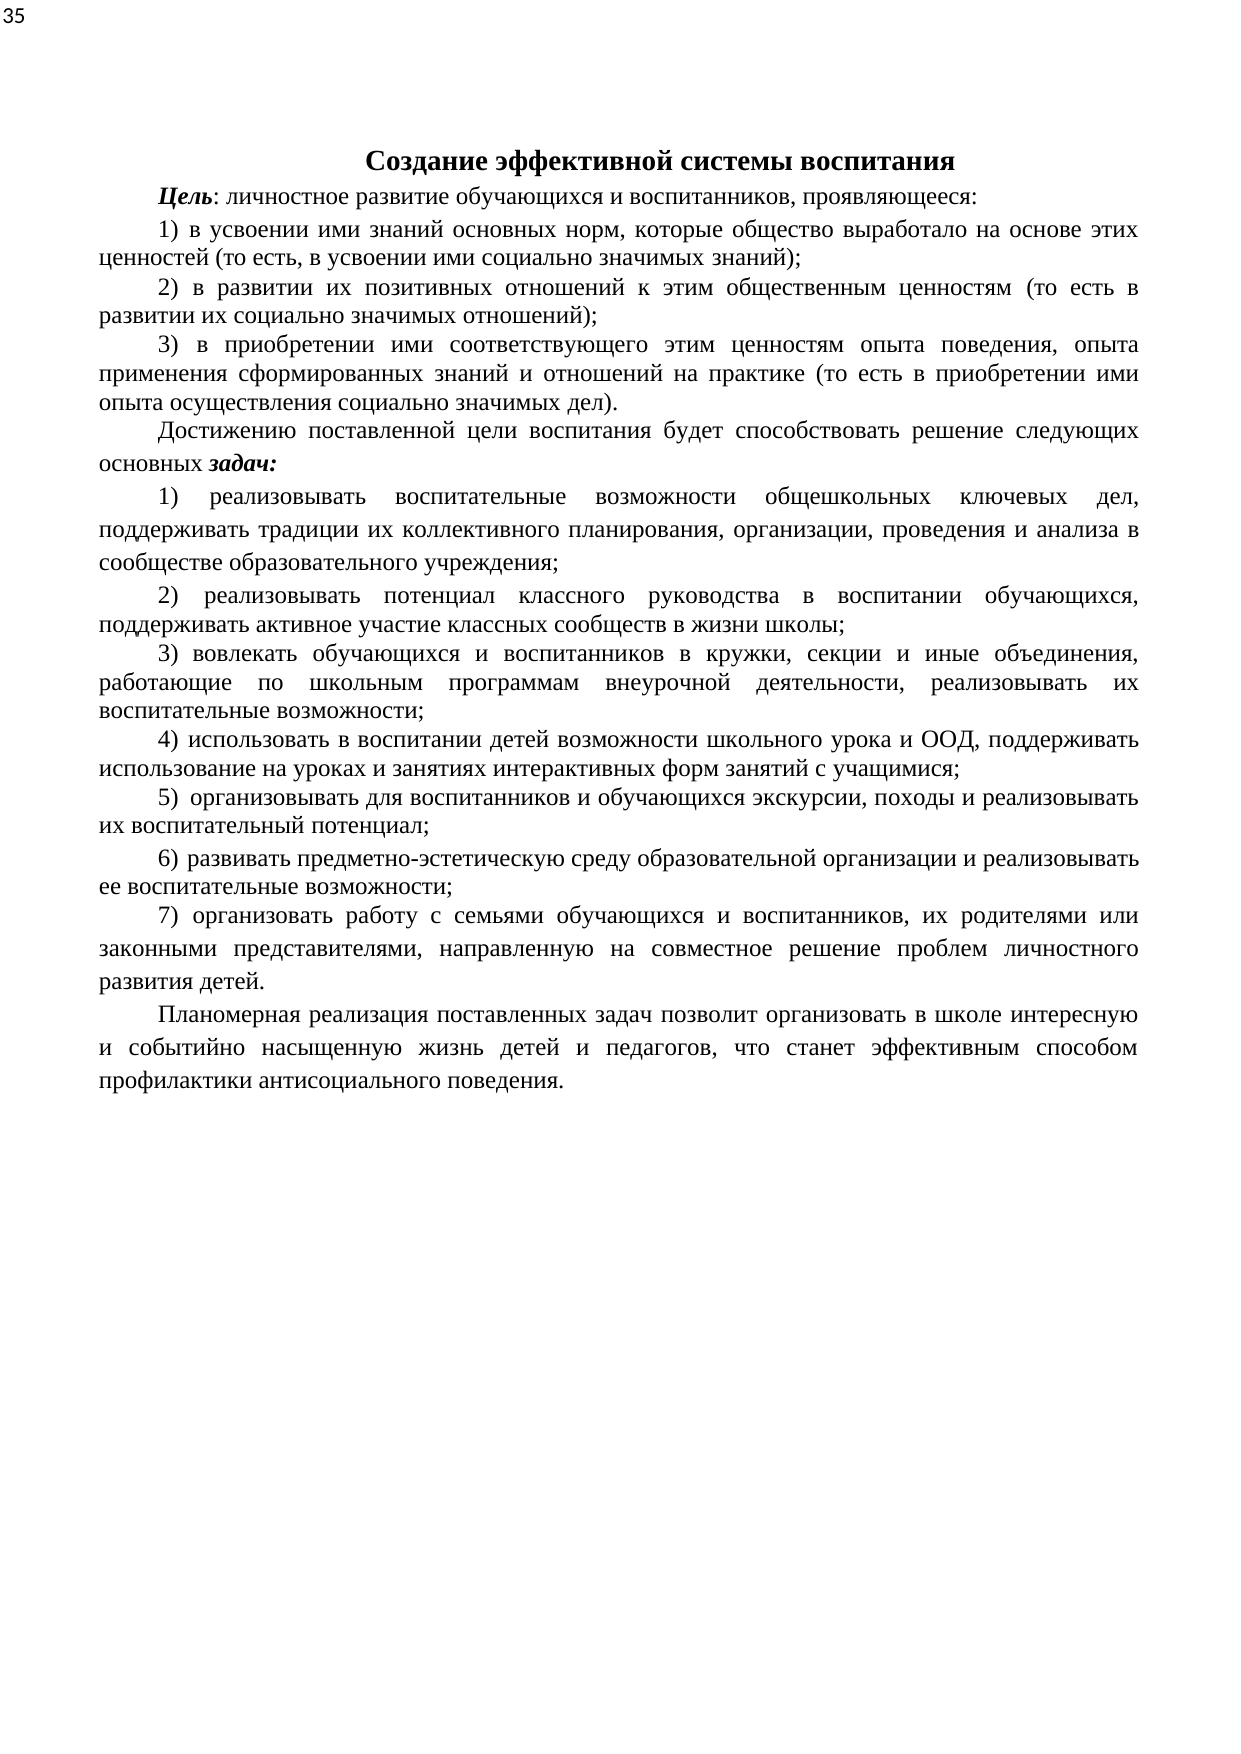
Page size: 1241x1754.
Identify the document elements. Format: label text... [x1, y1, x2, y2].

list в развитии их позитивных отношений к этим общественным ценностям (то есть в развитии их социально значимых отношений); [99, 272, 1139, 329]
list развивать предметно-эстетическую среду образовательной организации и реализовывать ее воспитательные возможности; [99, 843, 1140, 900]
list организовывать для воспитанников и обучающихся экскурсии, походы и реализовывать их воспитательный потенциал; [99, 782, 1140, 839]
list реализовывать воспитательные возможности общешкольных ключевых дел, поддерживать традиции их коллективного планирования, организации, проведения и анализа в сообществе образовательного учреждения; [99, 481, 1140, 576]
text Планомерная реализация поставленных задач позволит организовать в школе интересную и событийно насыщенную жизнь детей и педагогов, что станет эффективным способом профилактики антисоциального поведения. [99, 999, 1139, 1094]
list организовать работу с семьями обучающихся и воспитанников, их родителями или законными представителями, направленную на совместное решение проблем личностного развития детей. [99, 900, 1140, 995]
list в усвоении ими знаний основных норм, которые общество выработало на основе этих ценностей (то есть, в усвоении ими социально значимых знаний); [99, 214, 1139, 271]
list использовать в воспитании детей возможности школьного урока и ООД, поддерживать использование на уроках и занятиях интерактивных форм занятий с учащимися; [99, 724, 1140, 782]
text Создание эффективной системы воспитания [365, 143, 1152, 176]
list реализовывать потенциал классного руководства в воспитании обучающихся, поддерживать активное участие классных сообществ в жизни школы; [99, 580, 1139, 638]
list в приобретении ими соответствующего этим ценностям опыта поведения, опыта применения сформированных знаний и отношений на практике (то есть в приобретении ими опыта осуществления социально значимых дел). [99, 329, 1140, 415]
text Цель: личностное развитие обучающихся и воспитанников, проявляющееся: [158, 181, 1152, 209]
text Достижению поставленной цели воспитания будет способствовать решение следующих основных задач: [99, 415, 1140, 477]
list вовлекать обучающихся и воспитанников в кружки, секции и иные объединения, работающие по школьным программам внеурочной деятельности, реализовывать их воспитательные возможности; [99, 638, 1140, 724]
